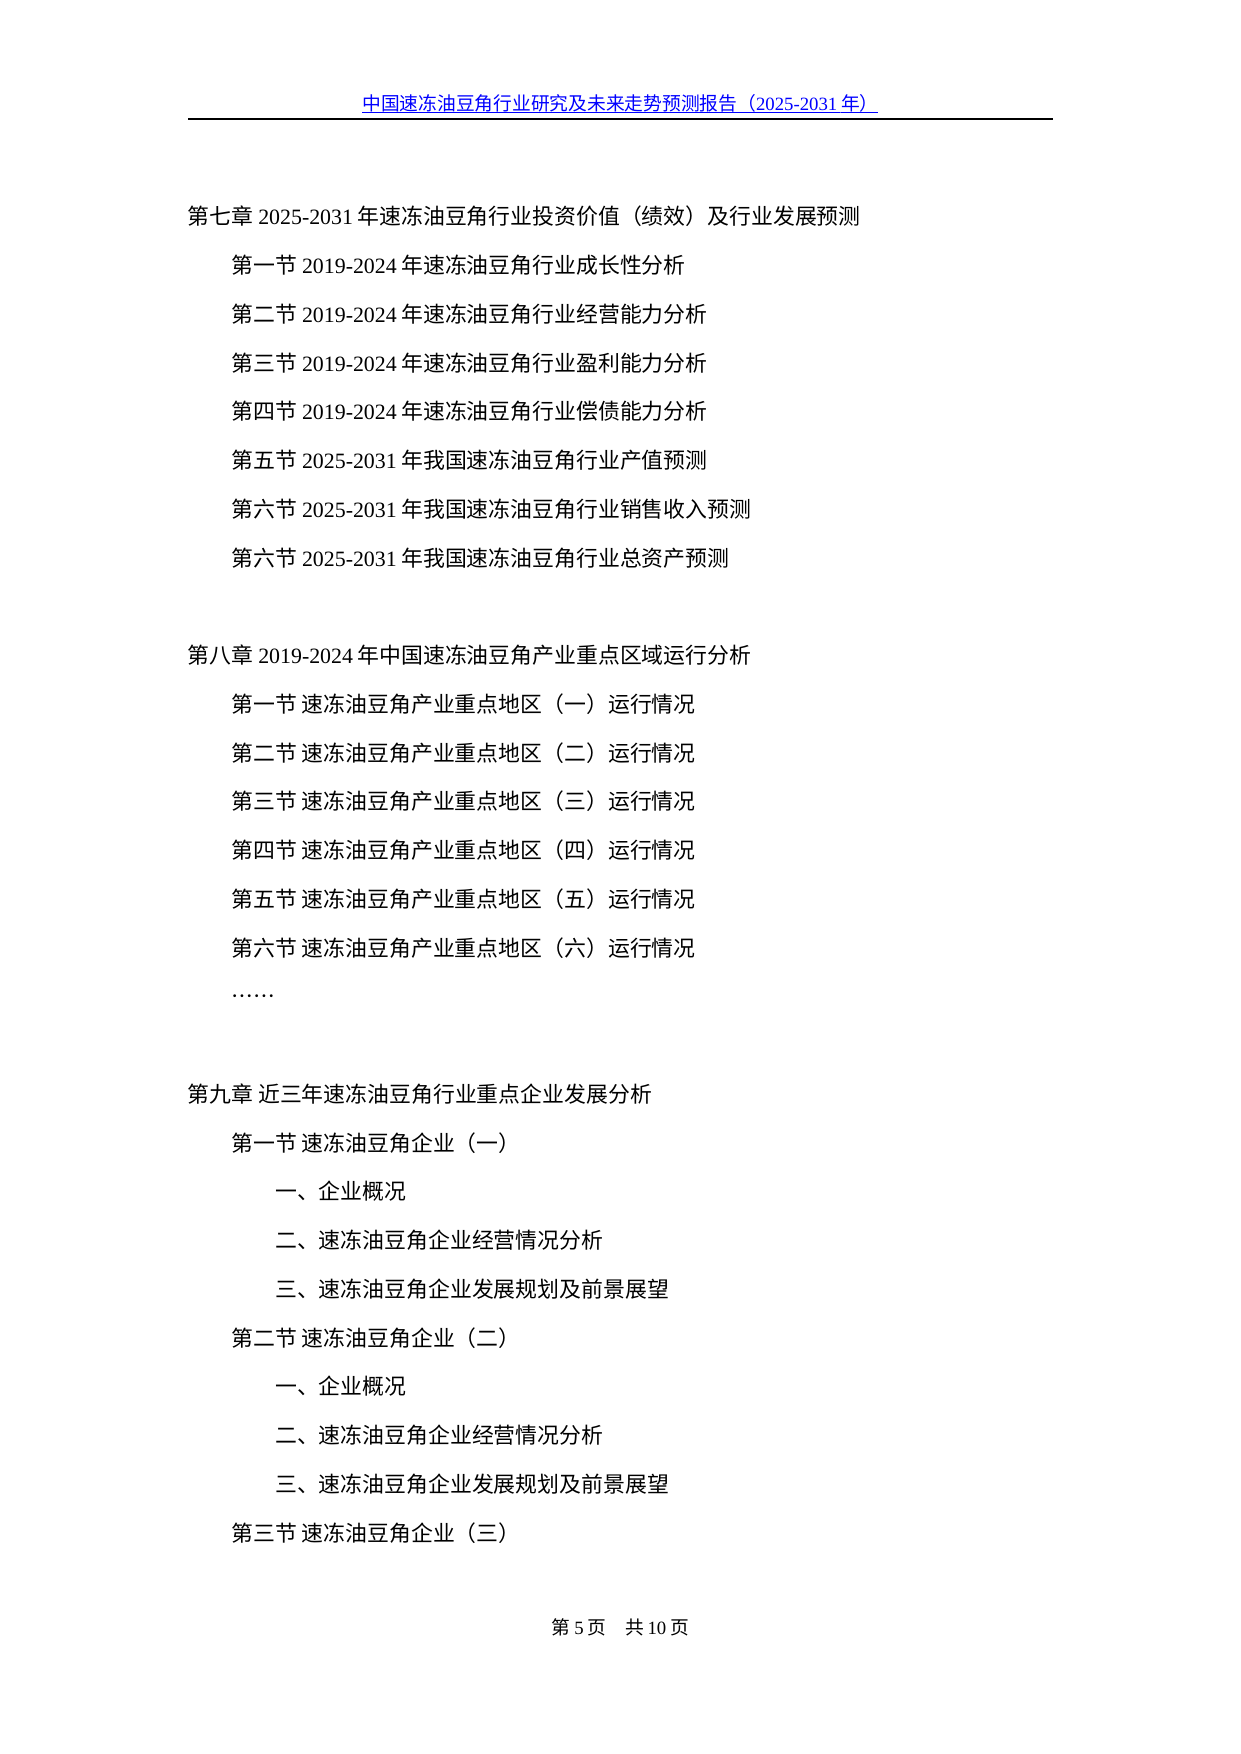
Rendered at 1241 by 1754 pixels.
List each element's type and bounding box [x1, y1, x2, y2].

text [187, 150, 1053, 1548]
